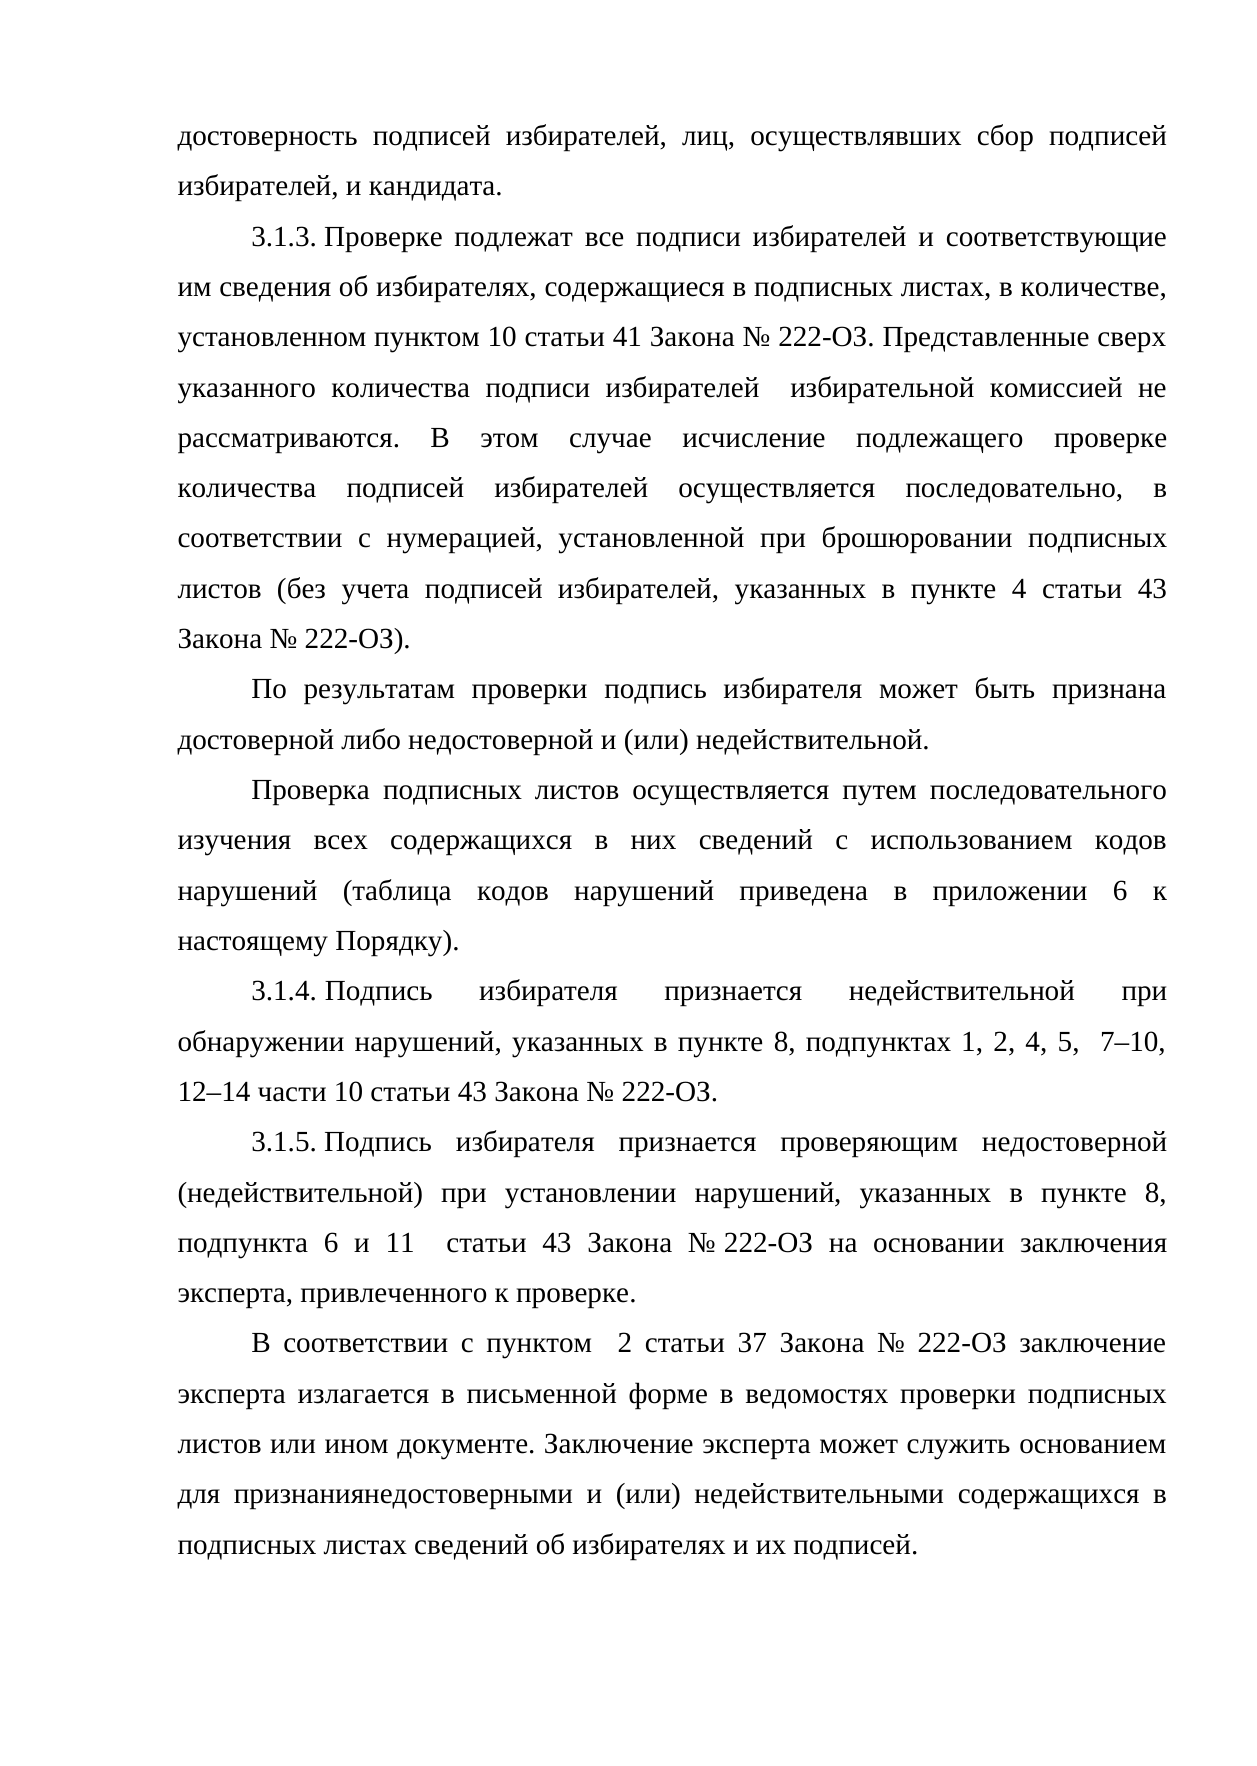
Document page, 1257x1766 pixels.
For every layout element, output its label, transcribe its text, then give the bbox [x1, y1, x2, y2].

text 3.1.5. Подпись избирателя признается проверяющим недостоверной (недействительной) при установлении нарушений, указанных в пункте 8, подпункта 6 и 11 статьи 43 Закона № 222-ОЗ на основании заключения эксперта, привлеченного к проверке. [177, 1124, 1168, 1309]
text Проверка подписных листов осуществляется путем последовательного изучения всех содержащихся в них сведений с использованием кодов нарушений (таблица кодов нарушений приведена в приложении 6 к настоящему Порядку). [177, 772, 1168, 957]
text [177, 118, 1168, 202]
text По результатам проверки подпись избирателя может быть признана достоверной либо недостоверной и (или) недействительной. [177, 672, 1168, 755]
text 3.1.3. Проверке подлежат все подписи избирателей и соответствующие им сведения об избирателях, содержащиеся в подписных листах, в количестве, установленном пунктом 10 статьи 41 Закона № 222-ОЗ. Представленные сверх указанного количества подписи избирателей избирательной комиссией не рассматриваются. В этом случае исчисление подлежащего проверке количества подписей избирателей осуществляется последовательно, в соответствии с нумерацией, установленной при брошюровании подписных листов (без учета подписей избирателей, указанных в пункте 4 статьи 43 Закона № 222-ОЗ). [177, 219, 1168, 655]
list Подпись избирателя признается недействительной при обнаружении нарушений, указанных в пункте 8, подпунктах 1, 2, 4, 5, 7–10, 12–14 части 10 статьи 43 Закона № 222-ОЗ. [177, 973, 1168, 1108]
text В соответствии с пунктом 2 статьи 37 Закона № 222-ОЗ заключение эксперта излагается в письменной форме в ведомостях проверки подписных листов или ином документе. Заключение эксперта может служить основанием для признаниянедостоверными и (или) недействительными содержащихся в подписных листах сведений об избирателях и их подписей. [177, 1326, 1168, 1560]
